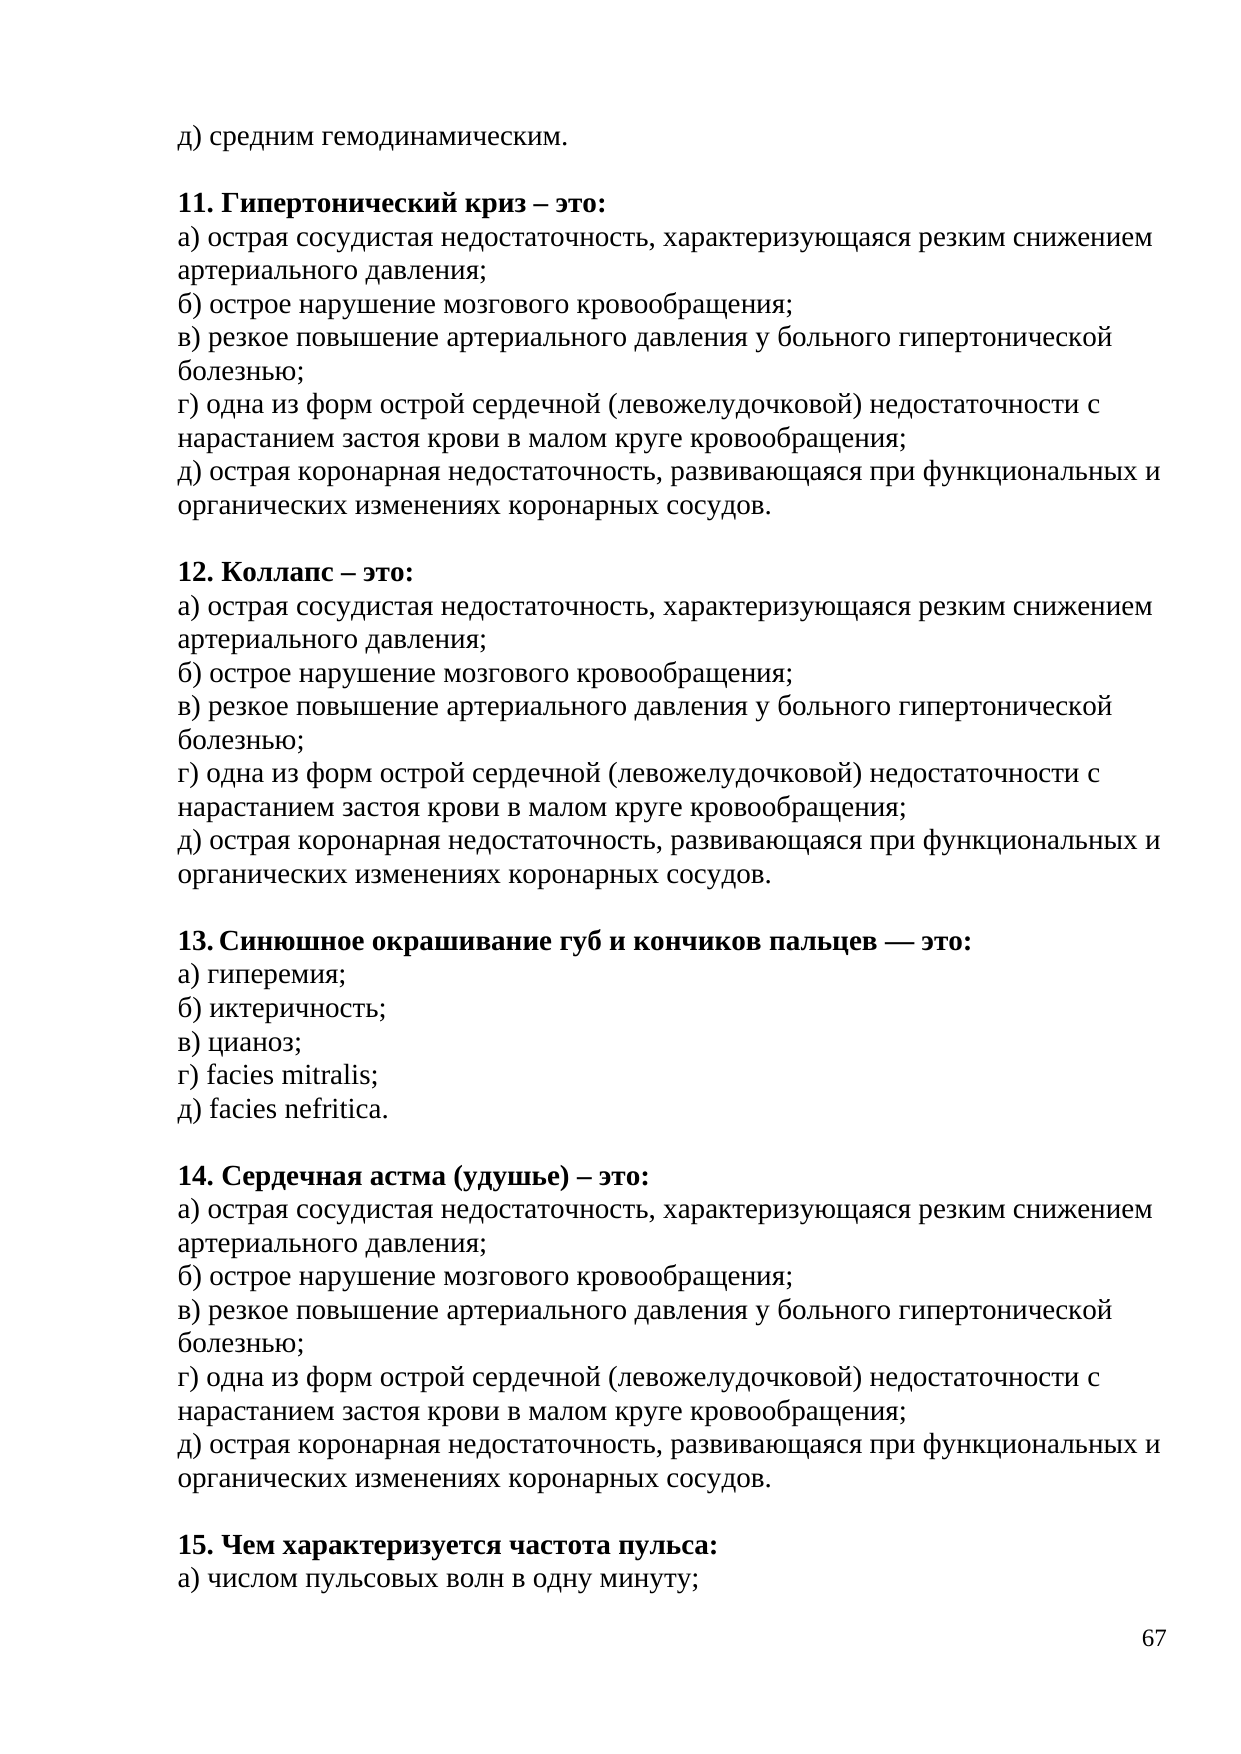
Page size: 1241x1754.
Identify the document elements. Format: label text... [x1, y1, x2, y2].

text в) резкое повышение артериального давления у больного гипертонической болезнью; [177, 1292, 1167, 1359]
text в) резкое повышение артериального давления у больного гипертонической болезнью; [177, 319, 1167, 386]
text а) острая сосудистая недостаточность, характеризующаяся резким снижением артериального давления; [177, 588, 1167, 655]
text г) одна из форм острой сердечной (левожелудочковой) недостаточности c нарастанием застоя крови в малом круге кровообращения; [177, 386, 1167, 453]
text а) острая сосудистая недостаточность, характеризующаяся резким снижением артериального давления; [177, 219, 1167, 286]
text а) числом пульсовых волн в одну минуту; [177, 1560, 1167, 1594]
text б) острое нарушение мозгового кровообращения; [177, 655, 1167, 688]
text д) острая коронарная недостаточность, развивающаяся при функциональных и органических изменениях коронарных сосудов. [177, 453, 1167, 521]
text г) одна из форм острой сердечной (левожелудочковой) недостаточности c нарастанием застоя крови в малом круге кровообращения; [177, 755, 1167, 822]
text 14. Сердечная астма (удушье) – это: [177, 1158, 1167, 1191]
text г) одна из форм острой сердечной (левожелудочковой) недостаточности c нарастанием застоя крови в малом круге кровообращения; [177, 1359, 1167, 1426]
text д) facies nefritica. [177, 1091, 1167, 1124]
text 13. Синюшное окрашивание губ и кончиков пальцев — это: [177, 923, 1167, 957]
text 12. Коллапс – это: [177, 554, 1167, 588]
text в) цианоз; [177, 1024, 1167, 1057]
text б) иктеричность; [177, 990, 1167, 1024]
text б) острое нарушение мозгового кровообращения; [177, 286, 1167, 319]
text а) острая сосудистая недостаточность, характеризующаяся резким снижением артериального давления; [177, 1191, 1167, 1258]
text д) острая коронарная недостаточность, развивающаяся при функциональных и органических изменениях коронарных сосудов. [177, 822, 1167, 889]
text д) острая коронарная недостаточность, развивающаяся при функциональных и органических изменениях коронарных сосудов. [177, 1426, 1167, 1493]
text в) резкое повышение артериального давления у больного гипертонической болезнью; [177, 688, 1167, 755]
text д) средним гемодинамическим. [177, 118, 1167, 152]
text 15. Чем характеризуется частота пульса: [177, 1527, 1167, 1560]
text г) facies mitralis; [177, 1057, 1167, 1091]
text 11. Гипертонический криз – это: [177, 185, 1167, 219]
text б) острое нарушение мозгового кровообращения; [177, 1258, 1167, 1292]
text а) гиперемия; [177, 957, 1167, 990]
